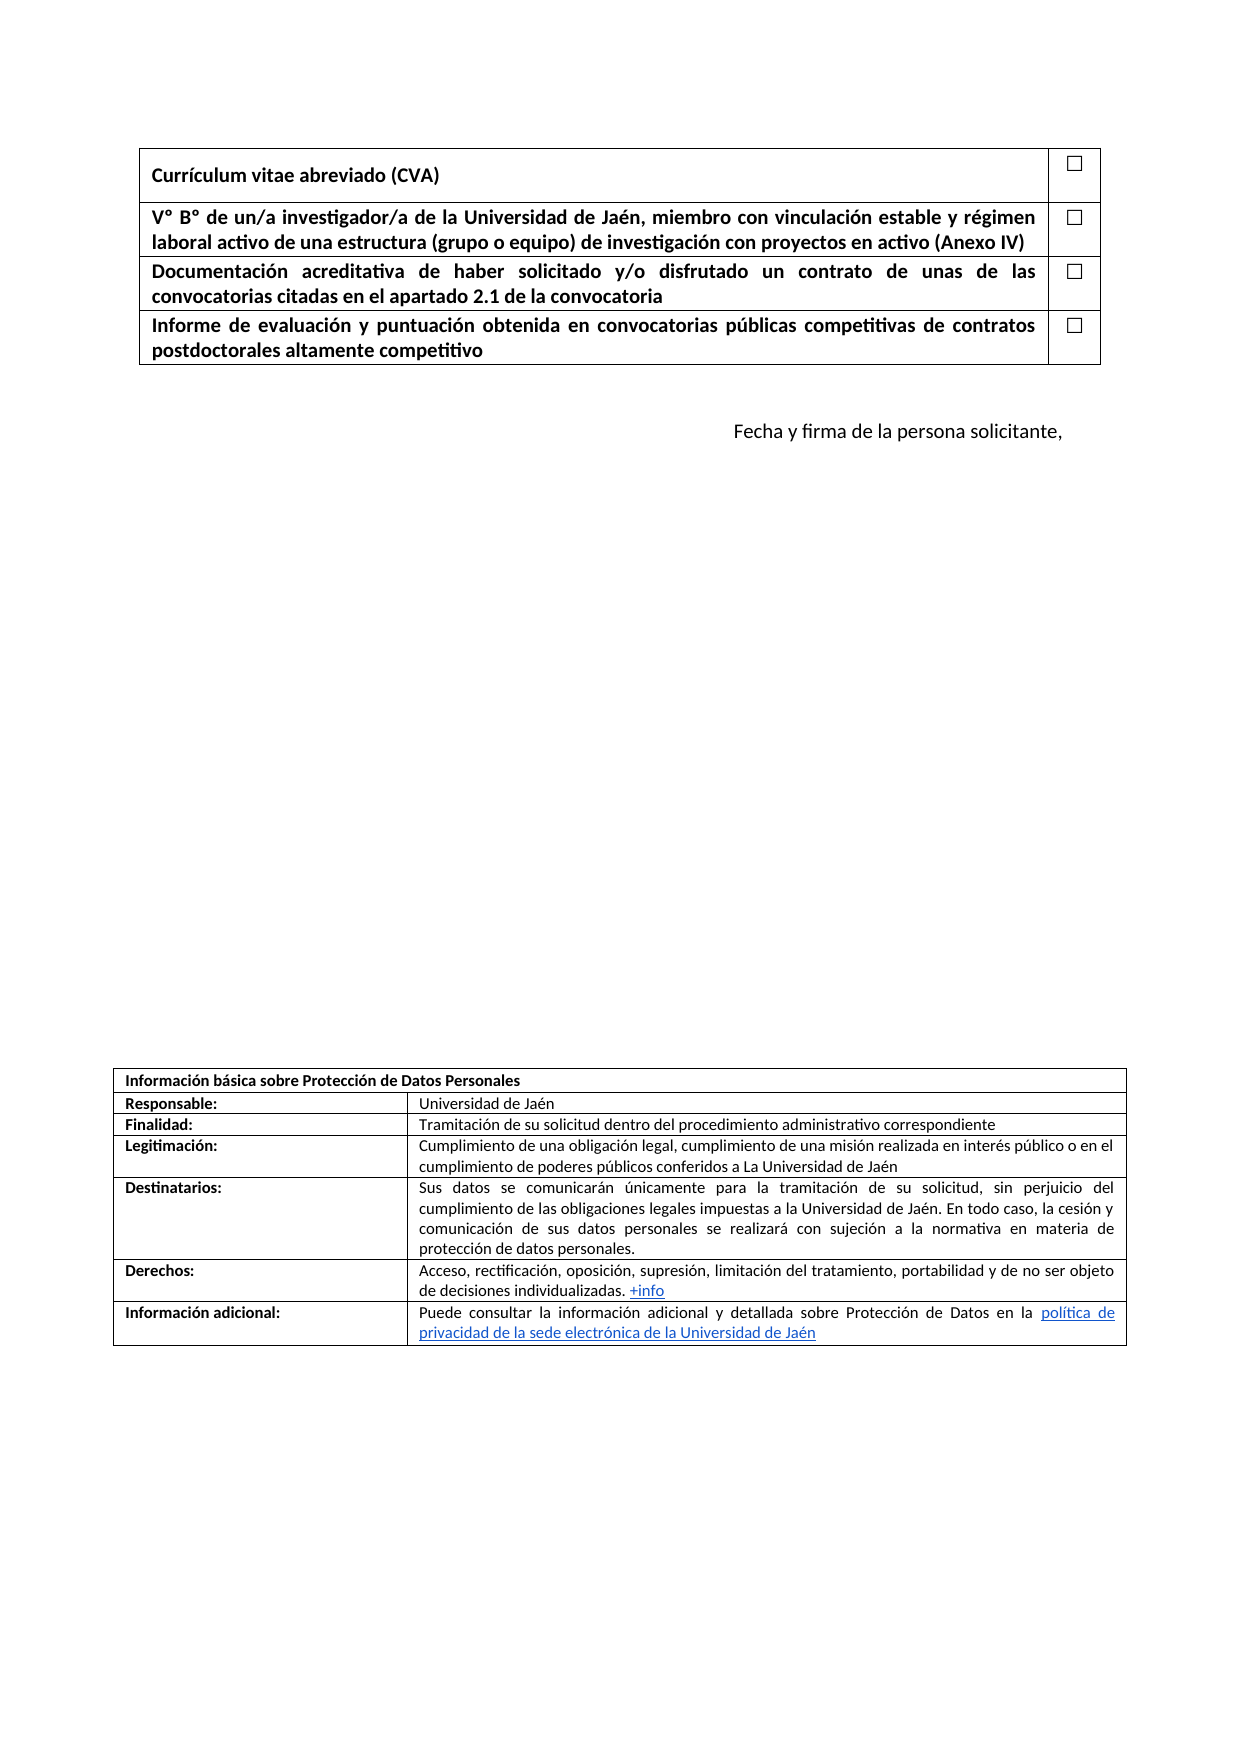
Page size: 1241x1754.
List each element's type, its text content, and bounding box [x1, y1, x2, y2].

table_cell Acceso, rectificación, oposición, supresión, limitación del tratamiento, portabilidad y de no ser objeto de decisiones individualizadas. +info [408, 1260, 1126, 1301]
text Fecha y firma de la persona solicitante, [177, 418, 1063, 444]
table_cell Destinatarios: [114, 1178, 407, 1259]
table_header Información básica sobre Protección de Datos Personales [114, 1069, 1126, 1092]
table_cell Derechos: [114, 1260, 407, 1301]
table_cell ☐ [1049, 311, 1100, 364]
table_cell Legitimación: [114, 1136, 407, 1177]
table_cell ☐ [1049, 203, 1100, 256]
table_cell Responsable: [114, 1093, 407, 1113]
table_cell Documentación acreditativa de haber solicitado y/o disfrutado un contrato de unas de las convocatorias citadas en el apartado 2.1 de la convocatoria [140, 257, 1048, 310]
table_cell Currículum vitae abreviado (CVA) [140, 149, 1048, 202]
table_cell Puede consultar la información adicional y detallada sobre Protección de Datos en la política de privacidad de la sede electrónica de la Universidad de Jaén [408, 1302, 1126, 1345]
table_cell Universidad de Jaén [408, 1093, 1126, 1113]
table_cell Cumplimiento de una obligación legal, cumplimiento de una misión realizada en interés público o en el cumplimiento de poderes públicos conferidos a La Universidad de Jaén [408, 1136, 1126, 1177]
table_cell ☐ [1049, 257, 1100, 310]
table_cell Vº Bº de un/a investigador/a de la Universidad de Jaén, miembro con vinculación estable y régimen laboral activo de una estructura (grupo o equipo) de investigación con proyectos en activo (Anexo IV) [140, 203, 1048, 256]
table_cell Información adicional: [114, 1302, 407, 1345]
table_cell Sus datos se comunicarán únicamente para la tramitación de su solicitud, sin perjuicio del cumplimiento de las obligaciones legales impuestas a la Universidad de Jaén. En todo caso, la cesión y comunicación de sus datos personales se realizará con sujeción a la normativa en materia de protección de datos personales. [408, 1178, 1126, 1259]
table_cell Informe de evaluación y puntuación obtenida en convocatorias públicas competitivas de contratos postdoctorales altamente competitivo [140, 311, 1048, 364]
table_cell Tramitación de su solicitud dentro del procedimiento administrativo correspondiente [408, 1114, 1126, 1134]
table_cell Finalidad: [114, 1114, 407, 1134]
table_cell ☐ [1049, 149, 1100, 202]
